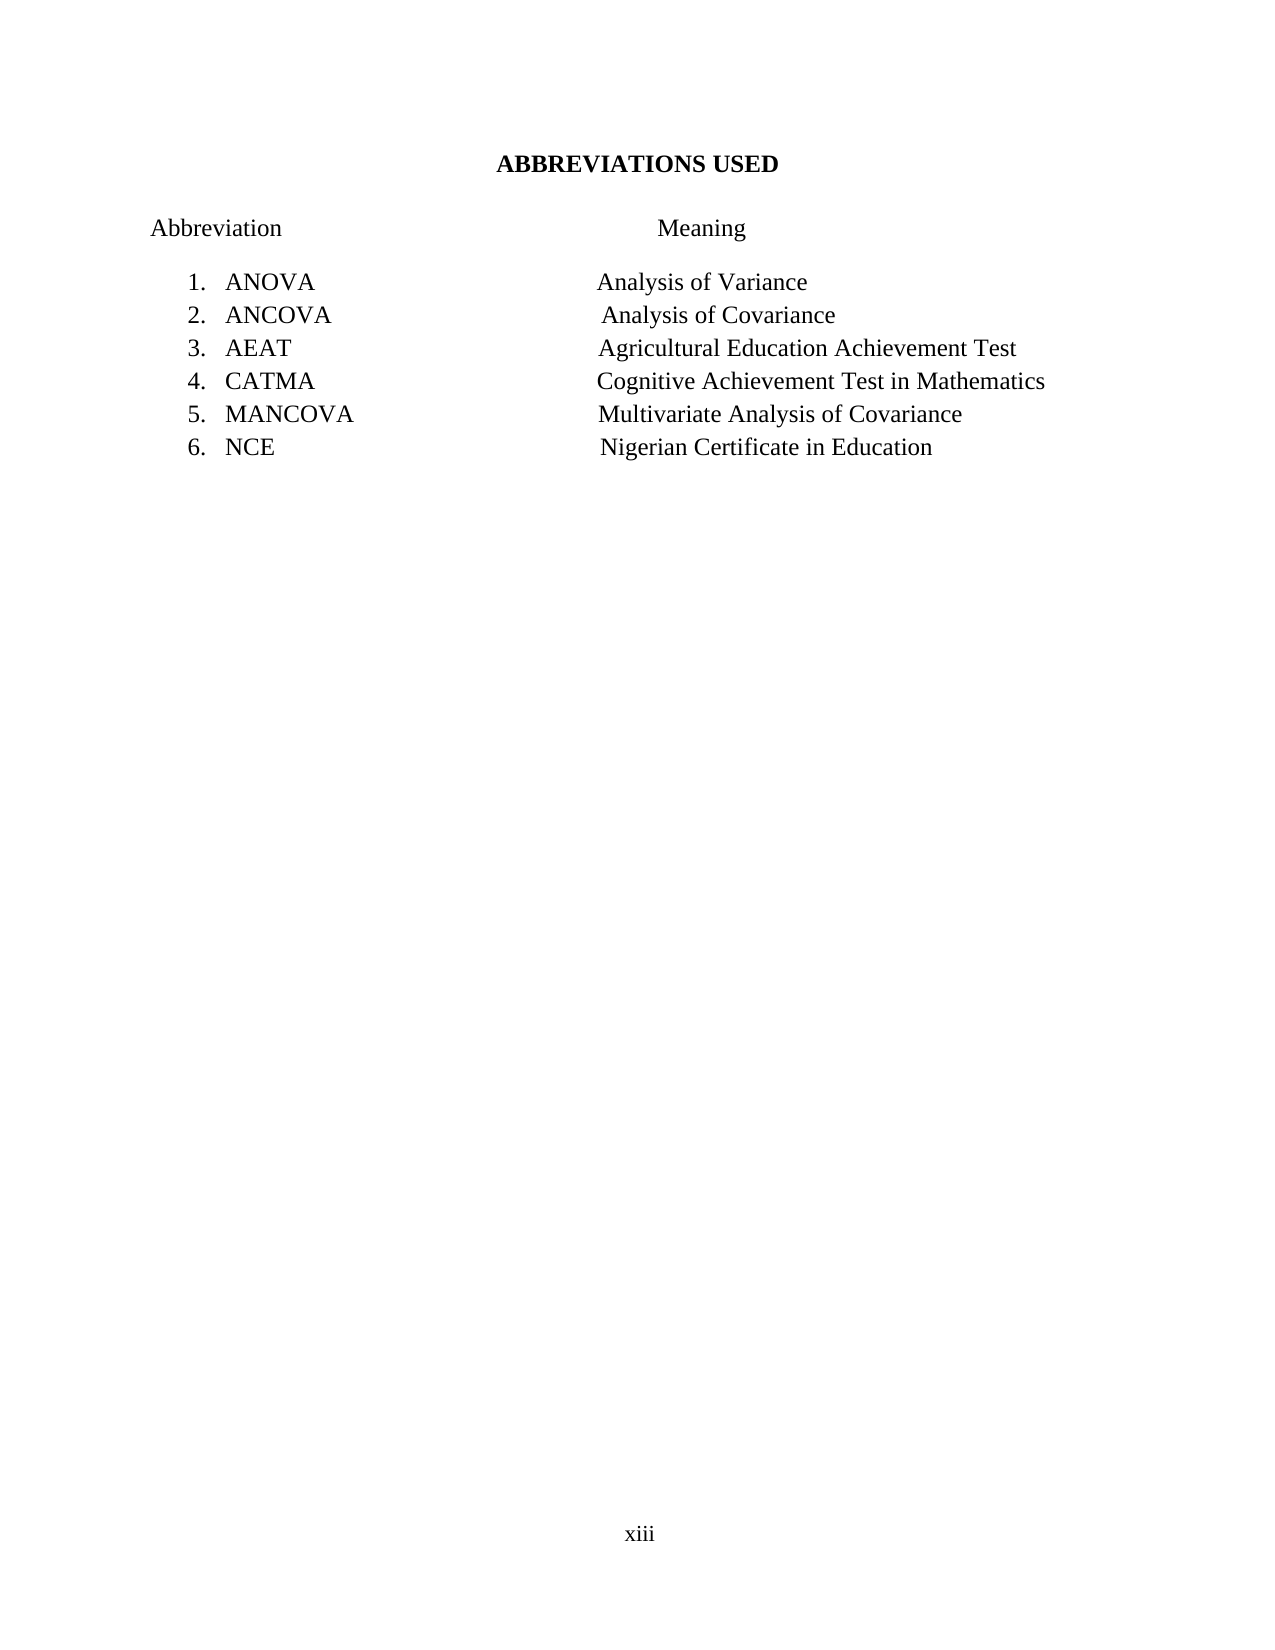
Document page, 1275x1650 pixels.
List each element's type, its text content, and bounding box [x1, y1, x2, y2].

list ANOVA Analysis of Variance [187, 267, 1212, 296]
list ANCOVA Analysis of Covariance [187, 300, 1212, 329]
text Abbreviation Meaning [150, 213, 1212, 242]
list CATMA Cognitive Achievement Test in Mathematics [187, 366, 1212, 395]
list MANCOVA Multivariate Analysis of Covariance [187, 399, 1212, 428]
list NCE Nigerian Certificate in Education [187, 432, 1212, 461]
subtitle ABBREVIATIONS USED [223, 149, 1052, 178]
list AEAT Agricultural Education Achievement Test [187, 333, 1212, 362]
